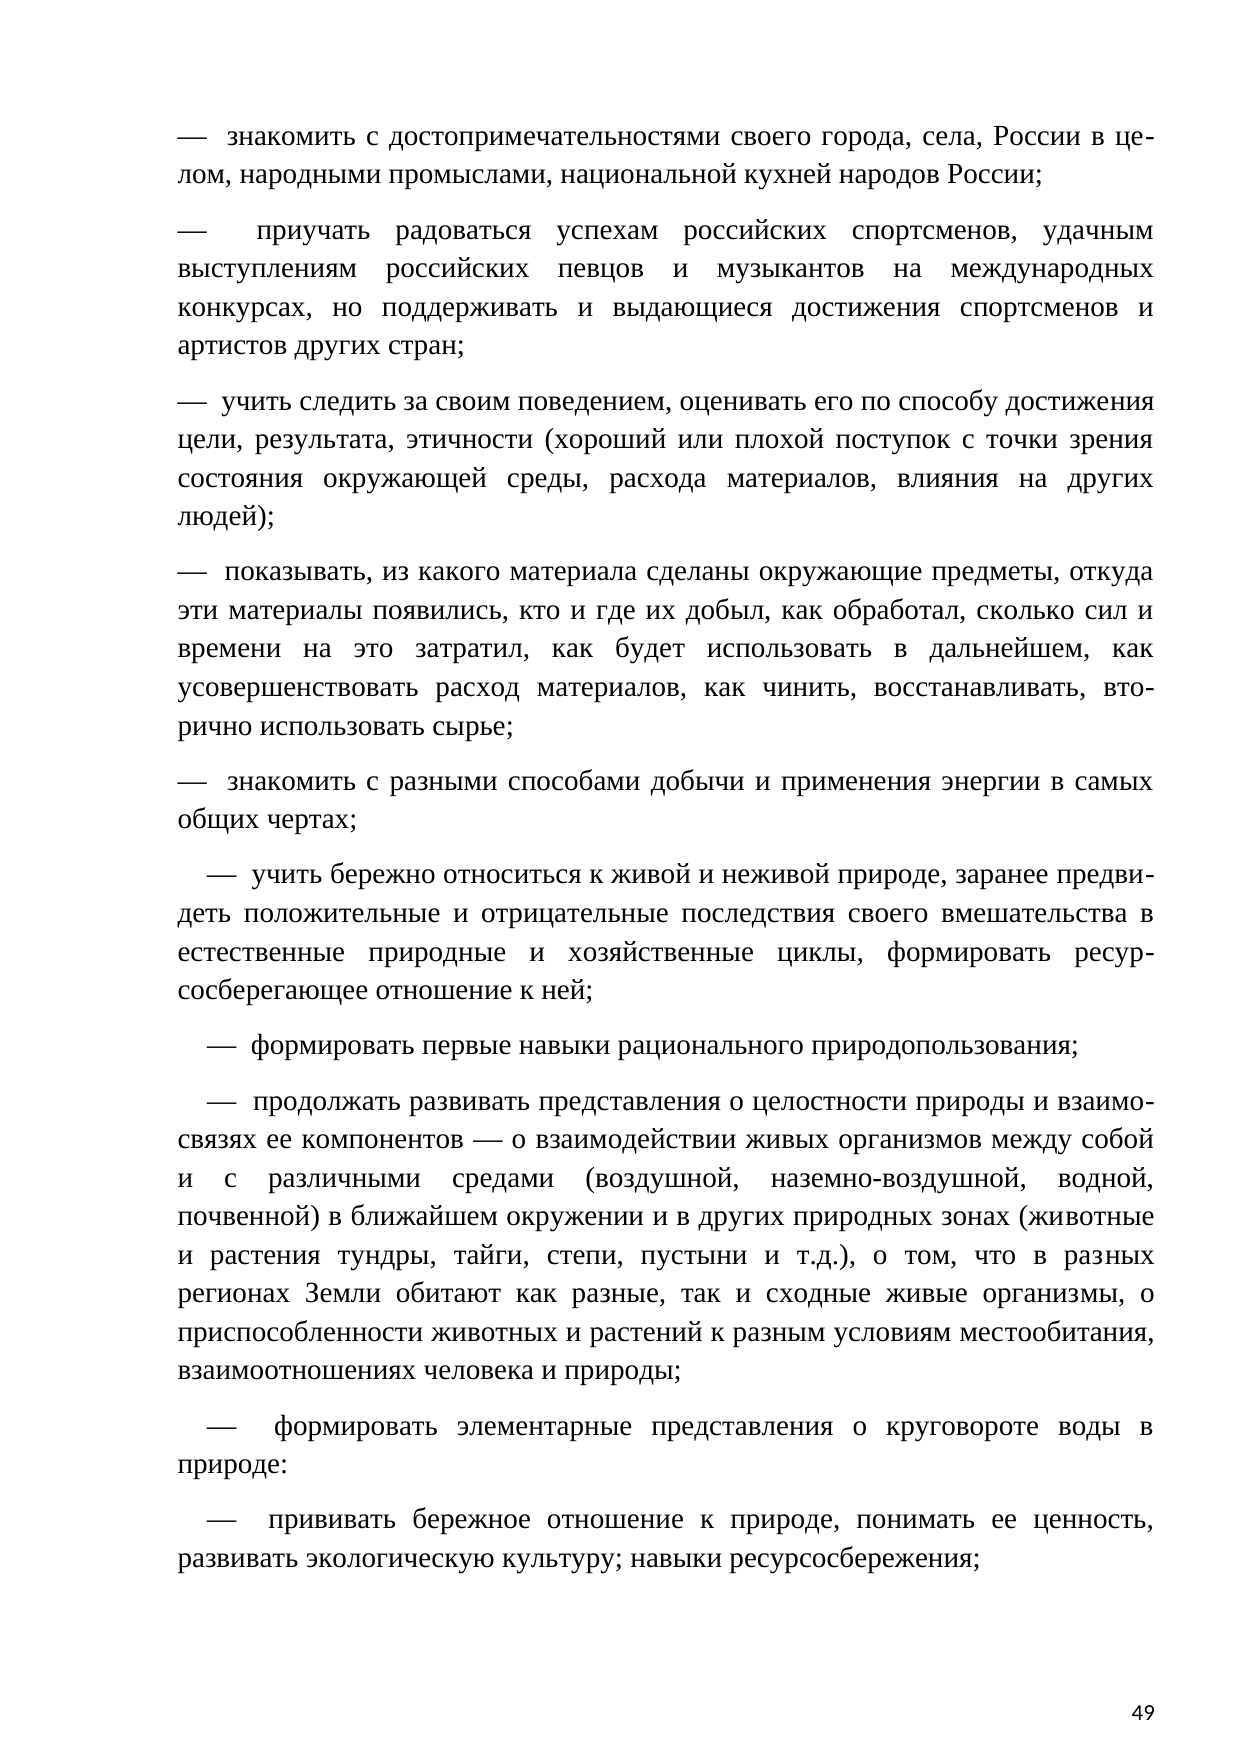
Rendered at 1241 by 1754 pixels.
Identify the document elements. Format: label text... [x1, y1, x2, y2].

text — формировать первые навыки рационального природопользования; [177, 1027, 1154, 1061]
text — знакомить с разными способами добычи и применения энергии в самых общих чертах; [177, 763, 1154, 835]
text — показывать, из какого материала сделаны окружающие предметы, откуда эти материалы появились, кто и где их добыл, как обработал, сколько сил и времени на это затратил, как будет использовать в дальнейшем, как усовершенствовать расход материалов, как чинить, восстанавливать, вторично использовать сырье; [177, 553, 1154, 741]
text — прививать бережное отношение к природе, понимать ее ценность, развивать экологическую культуру; навыки ресурсосбережения; [177, 1501, 1154, 1573]
text — формировать элементарные представления о круговороте воды в природе: [177, 1408, 1154, 1480]
text — знакомить с достопримечательностями своего города, села, России в целом, народными промыслами, национальной кухней народов России; [177, 118, 1154, 190]
text — приучать радоваться успехам российских спортсменов, удачным выступлениям российских певцов и музыкантов на международных конкурсах, но поддерживать и выдающиеся достижения спортсменов и артистов других стран; [177, 212, 1154, 361]
text — учить следить за своим поведением, оценивать его по способу достижения цели, результата, этичности (хороший или плохой поступок с точки зрения состояния окружающей среды, расхода материалов, влияния на других людей); [177, 383, 1154, 532]
text — учить бережно относиться к живой и неживой природе, заранее предвидеть положительные и отрицательные последствия своего вмешательства в естественные природные и хозяйственные циклы, формировать ресурсосберегающее отношение к ней; [177, 857, 1154, 1006]
text — продолжать развивать представления о целостности природы и взаимосвязях ее компонентов — о взаимодействии живых организмов между собой и с различными средами (воздушной, наземно-воздушной, водной, почвенной) в ближайшем окружении и в других природных зонах (животные и растения тундры, тайги, степи, пустыни и т.д.), о том, что в разных регионах Земли обитают как разные, так и сходные живые организмы, о приспособленности животных и растений к разным условиям местообитания, взаимоотношениях человека и природы; [177, 1083, 1154, 1386]
